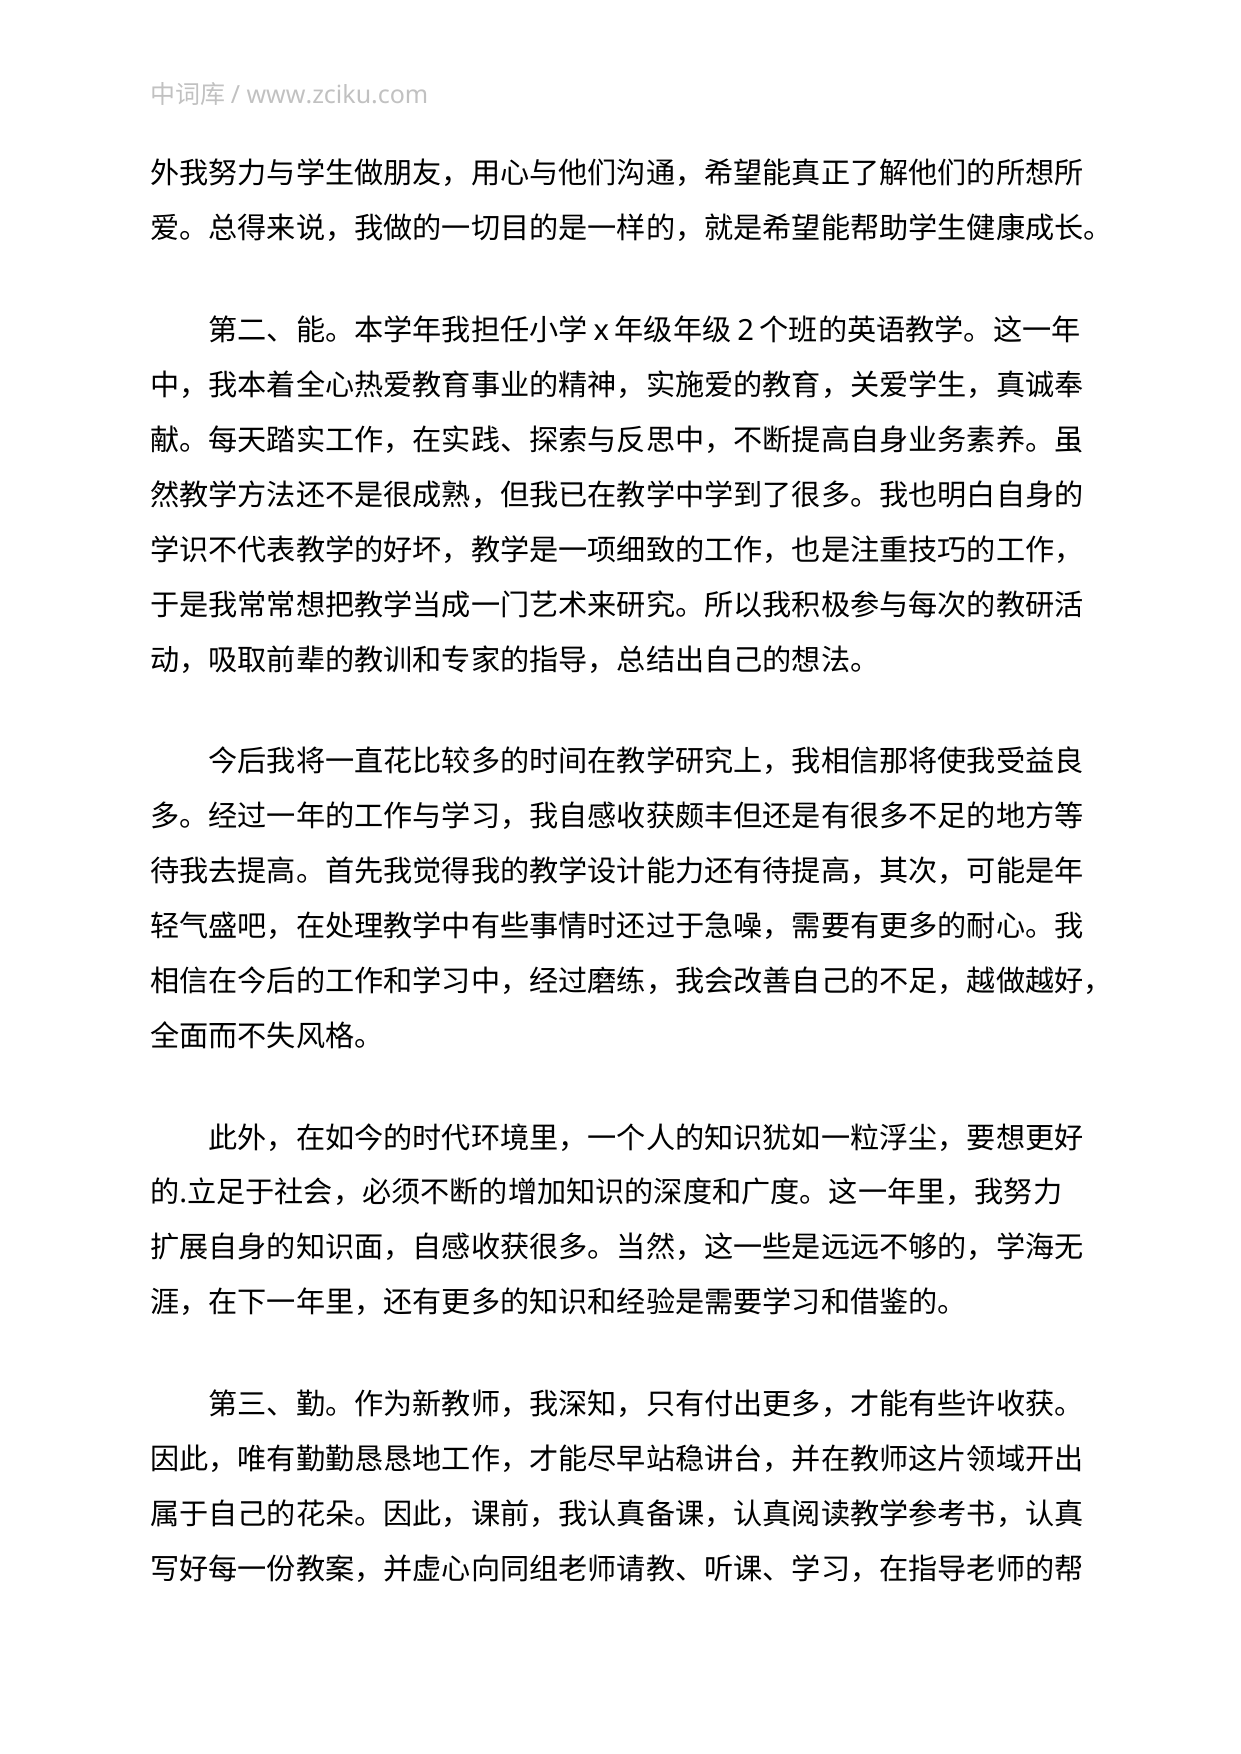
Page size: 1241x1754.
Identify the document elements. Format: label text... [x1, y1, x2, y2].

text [150, 1381, 1090, 1588]
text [150, 150, 1090, 247]
text 第二、能。本学年我担任小学x年级年级2个班的英语教学。这一年中，我本着全心热爱教育事业的精神，实施爱的教育，关爱学生，真诚奉献。每天踏实工作，在实践、探索与反思中，不断提高自身业务素养。虽然教学方法还不是很成熟，但我已在教学中学到了很多。我也明白自身的学识不代表教学的好坏，教学是一项细致的工作，也是注重技巧的工作，于是我常常想把教学当成一门艺术来研究。所以我积极参与每次的教研活动，吸取前辈的教训和专家的指导，总结出自己的想法。 [150, 307, 1090, 678]
text 此外，在如今的时代环境里，一个人的知识犹如一粒浮尘，要想更好的.立足于社会，必须不断的增加知识的深度和广度。这一年里，我努力扩展自身的知识面，自感收获很多。当然，这一些是远远不够的，学海无涯，在下一年里，还有更多的知识和经验是需要学习和借鉴的。 [150, 1114, 1090, 1321]
text 今后我将一直花比较多的时间在教学研究上，我相信那将使我受益良多。经过一年的工作与学习，我自感收获颇丰但还是有很多不足的地方等待我去提高。首先我觉得我的教学设计能力还有待提高，其次，可能是年轻气盛吧，在处理教学中有些事情时还过于急噪，需要有更多的耐心。我相信在今后的工作和学习中，经过磨练，我会改善自己的不足，越做越好，全面而不失风格。 [150, 738, 1090, 1055]
